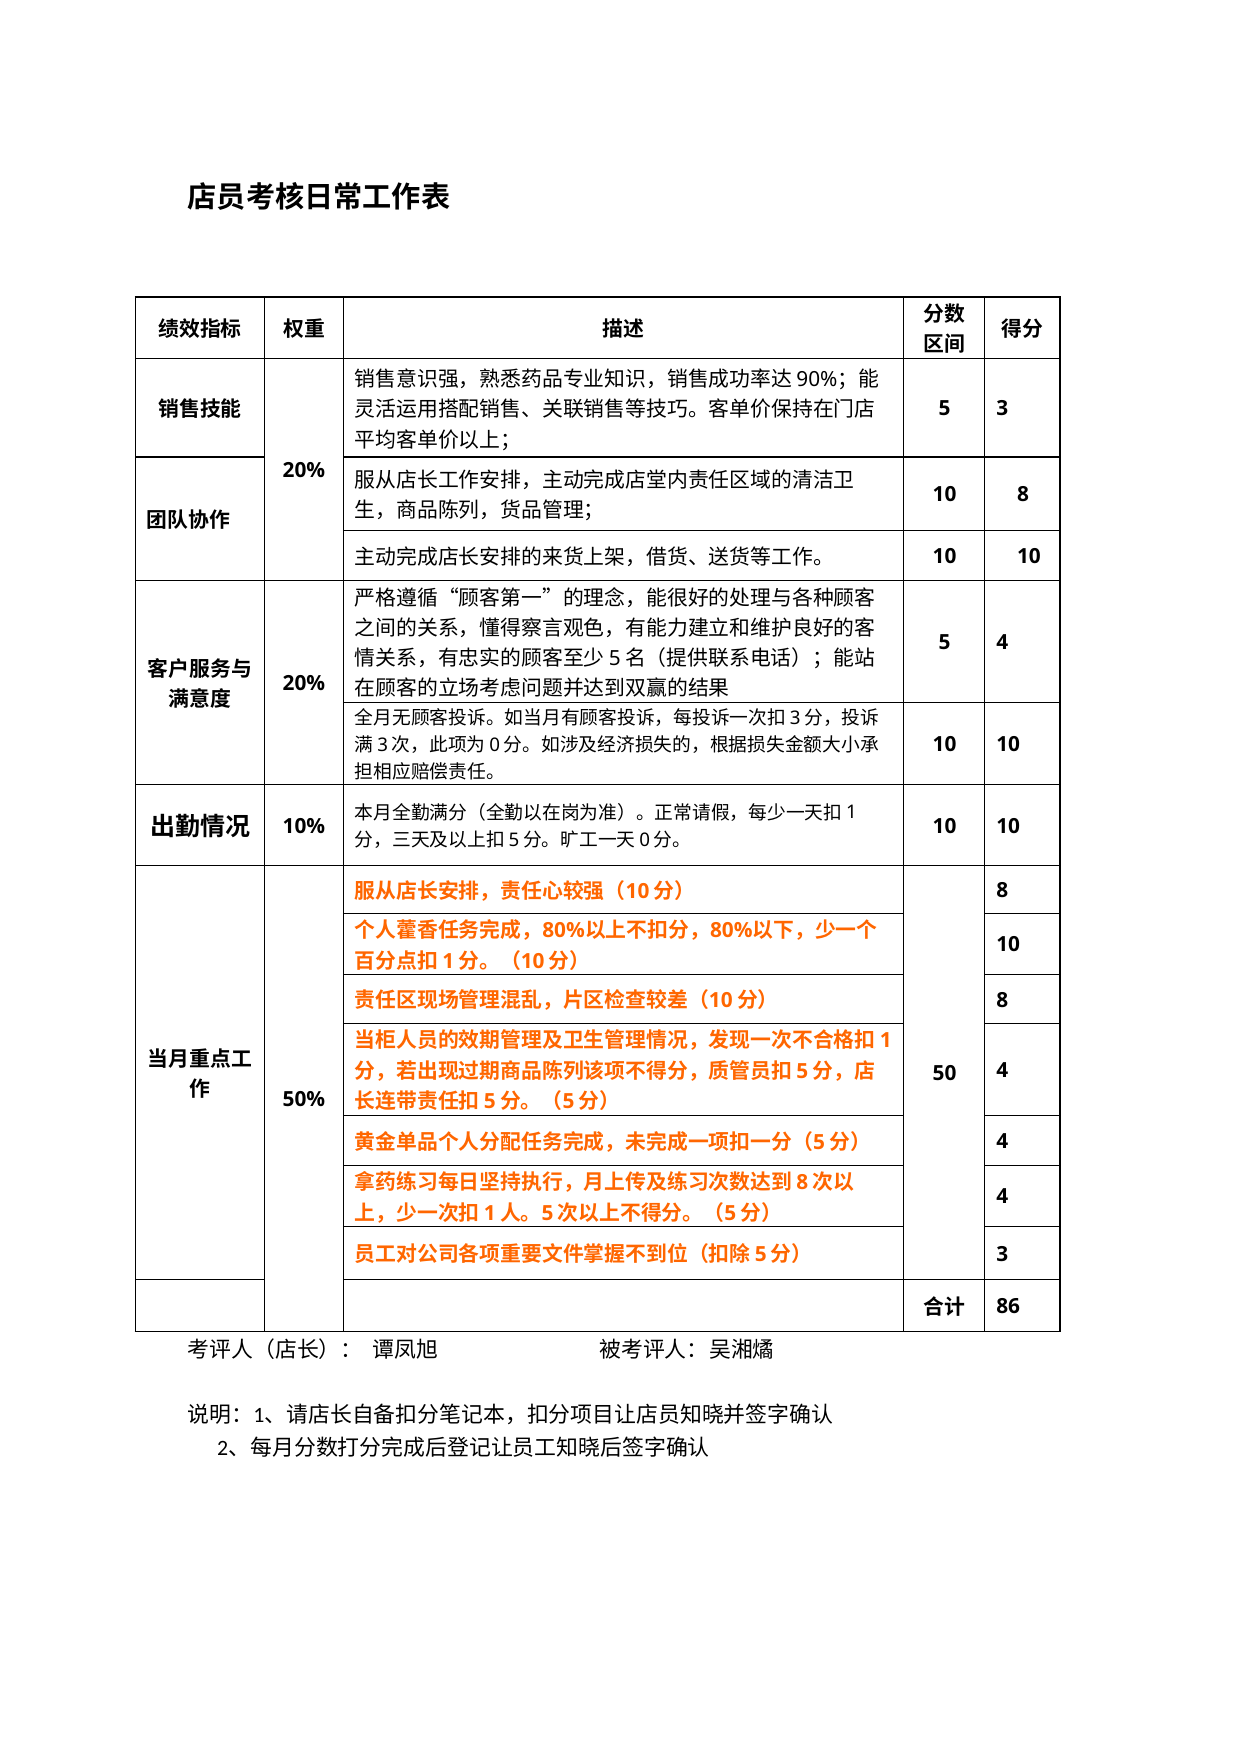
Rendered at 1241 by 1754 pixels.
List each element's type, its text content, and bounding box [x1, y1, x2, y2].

table_cell 全月无顾客投诉。如当月有顾客投诉，每投诉一次扣3分，投诉满3次，此项为0分。如涉及经济损失的，根据损失金额大小承担相应赔偿责任。 [344, 703, 903, 784]
table_cell 当月重点工作 [136, 866, 264, 1278]
table_cell 服从店长工作安排，主动完成店堂内责任区域的清洁卫生，商品陈列，货品管理； [344, 458, 903, 530]
table_cell 当柜人员的效期管理及卫生管理情况，发现一次不合格扣1分，若出现过期商品陈列该项不得分，质管员扣5分，店长连带责任扣5分。（5分） [344, 1024, 903, 1114]
table_cell 服从店长安排，责任心较强（10分） [344, 866, 903, 912]
table_cell 合计 [904, 1280, 984, 1331]
table_cell 86 [985, 1280, 1059, 1331]
table_cell 责任区现场管理混乱，片区检查较差（10分） [344, 975, 903, 1023]
table_cell [136, 1280, 264, 1331]
table_cell 4 [985, 581, 1059, 702]
table_cell 5 [904, 581, 984, 702]
table_cell 员工对公司各项重要文件掌握不到位（扣除5分） [344, 1227, 903, 1278]
table_cell 团队协作 [136, 458, 264, 580]
text 说明：1、请店长自备扣分笔记本，扣分项目让店员知晓并签字确认 [187, 1397, 1053, 1429]
table_cell 主动完成店长安排的来货上架，借货、送货等工作。 [344, 531, 903, 580]
table_cell 8 [985, 975, 1059, 1023]
table_cell 10% [265, 785, 343, 864]
table_cell 个人藿香任务完成，80%以上不扣分，80%以下，少一个百分点扣1分。（10分） [344, 914, 903, 974]
table_cell 销售技能 [136, 359, 264, 456]
table_cell 20% [265, 581, 343, 784]
table_cell 10 [904, 531, 984, 580]
table_header 得分 [985, 298, 1059, 358]
table_cell 4 [985, 1166, 1059, 1226]
table_cell 严格遵循“顾客第一”的理念，能很好的处理与各种顾客之间的关系，懂得察言观色，有能力建立和维护良好的客情关系，有忠实的顾客至少5名（提供联系电话）；能站在顾客的立场考虑问题并达到双赢的结果 [344, 581, 903, 702]
table_cell 4 [985, 1116, 1059, 1164]
table_cell 10 [985, 531, 1059, 580]
table_cell 10 [904, 458, 984, 530]
table_cell 销售意识强，熟悉药品专业知识，销售成功率达90%；能灵活运用搭配销售、关联销售等技巧。客单价保持在门店平均客单价以上； [344, 359, 903, 456]
table_cell [344, 1280, 903, 1331]
table_header 分数 区间 [904, 298, 984, 358]
table_cell 8 [985, 866, 1059, 912]
table_cell 5 [904, 359, 984, 456]
text 店员考核日常工作表 [187, 162, 1053, 227]
table_cell 10 [985, 703, 1059, 784]
table_cell 拿药练习每日坚持执行，月上传及练习次数达到8次以上，少一次扣1人。5次以上不得分。（5分） [344, 1166, 903, 1226]
table_cell 出勤情况 [136, 785, 264, 864]
table_header 绩效指标 [136, 298, 264, 358]
table_cell 10 [904, 785, 984, 864]
table_cell 客户服务与满意度 [136, 581, 264, 784]
table_cell 4 [985, 1024, 1059, 1114]
table_cell 3 [985, 1227, 1059, 1278]
table_cell 本月全勤满分（全勤以在岗为准）。正常请假，每少一天扣1分，三天及以上扣5分。旷工一天0分。 [344, 785, 903, 864]
table_cell 50% [265, 866, 343, 1331]
table_cell 8 [985, 458, 1059, 530]
table_cell 50 [904, 866, 984, 1278]
text 考评人（店长）： 谭凤旭 被考评人：吴湘燏 [187, 1332, 1053, 1364]
table_cell 20% [265, 359, 343, 580]
text 2、每月分数打分完成后登记让员工知晓后签字确认 [187, 1429, 1053, 1462]
table_cell 10 [904, 703, 984, 784]
table_header 描述 [344, 298, 903, 358]
table_cell 黄金单品个人分配任务完成，未完成一项扣一分（5分） [344, 1116, 903, 1164]
table_cell 3 [985, 359, 1059, 456]
table_cell 10 [985, 785, 1059, 864]
table_cell 10 [985, 914, 1059, 974]
table_header 权重 [265, 298, 343, 358]
